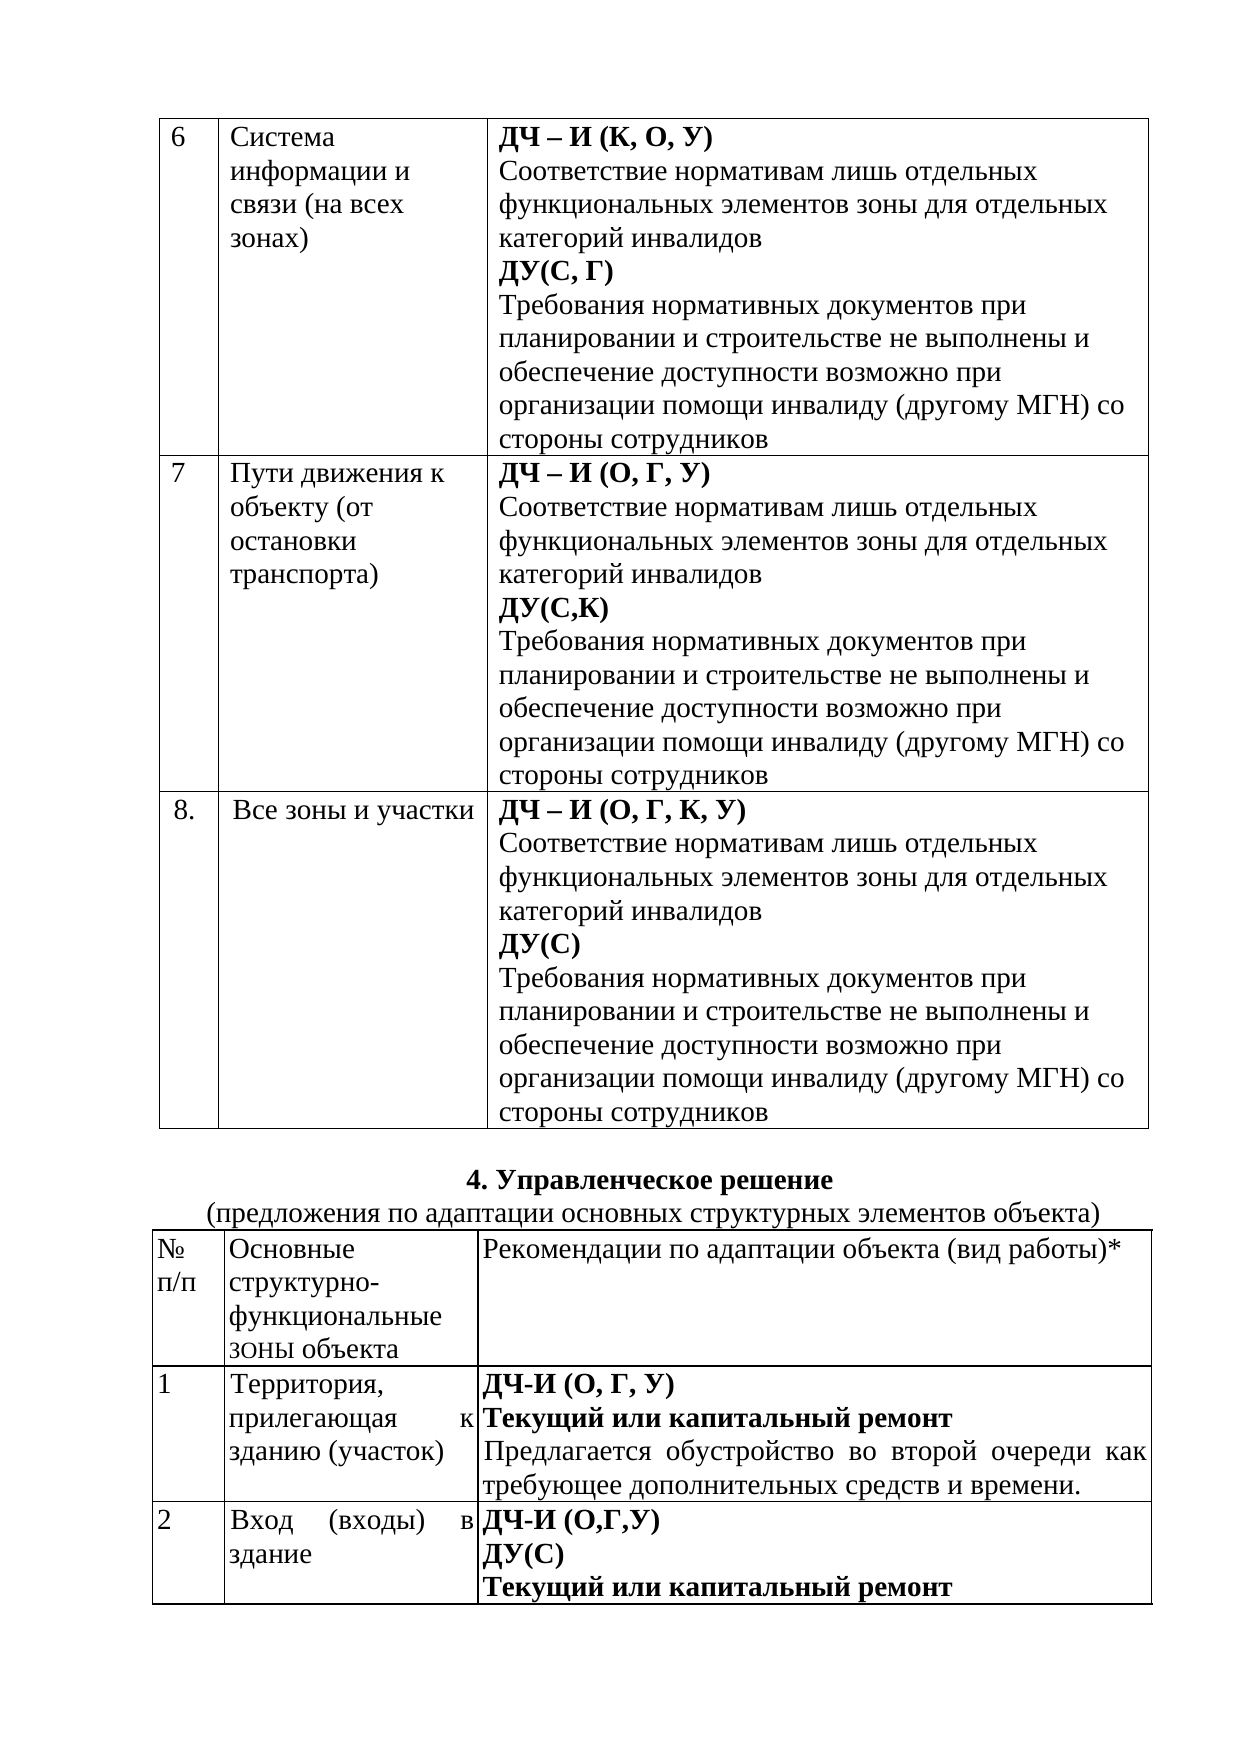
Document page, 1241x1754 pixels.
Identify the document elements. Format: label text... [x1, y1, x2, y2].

table_cell Система информации и связи (на всех зонах) [219, 119, 487, 454]
table_cell 6 [160, 119, 218, 454]
table_cell 1 [153, 1367, 224, 1501]
text 4. Управленческое решение [148, 1162, 1152, 1196]
table_header Основные структурно-функциональные зоны объекта [225, 1231, 477, 1365]
table_cell ДЧ – И (О, Г, У) Соответствие нормативам лишь отдельных функциональных элементов зоны для отдельных категорий инвалидов ДУ(С,К) Требования нормативных документов при планировании и строительстве не выполнены и обеспечение доступности возможно при организации помощи инвалиду (другому МГН) со стороны сотрудников [488, 456, 1148, 791]
table_cell ДЧ – И (К, О, У) Соответствие нормативам лишь отдельных функциональных элементов зоны для отдельных категорий инвалидов ДУ(С, Г) Требования нормативных документов при планировании и строительстве не выполнены и обеспечение доступности возможно при организации помощи инвалиду (другому МГН) со стороны сотрудников [488, 119, 1148, 454]
table_cell Территория, прилегающая к зданию (участок) [225, 1367, 477, 1501]
table_cell Пути движения к объекту (от остановки транспорта) [219, 456, 487, 791]
table_cell 7 [160, 456, 218, 791]
text (предложения по адаптации основных структурных элементов объекта) [148, 1196, 1152, 1229]
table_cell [479, 1502, 1151, 1603]
table_header № п/п [153, 1231, 224, 1365]
table_header Рекомендации по адаптации объекта (вид работы)* [479, 1231, 1151, 1365]
table_cell ДЧ-И (О, Г, У) Текущий или капитальный ремонт Предлагается обустройство во второй очереди как требующее дополнительных средств и времени. [479, 1367, 1151, 1501]
table_cell ДЧ – И (О, Г, К, У) Соответствие нормативам лишь отдельных функциональных элементов зоны для отдельных категорий инвалидов ДУ(С) Требования нормативных документов при планировании и строительстве не выполнены и обеспечение доступности возможно при организации помощи инвалиду (другому МГН) со стороны сотрудников [488, 792, 1148, 1127]
table_cell 8. [160, 792, 218, 1127]
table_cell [225, 1502, 477, 1603]
table_cell 2 [153, 1502, 224, 1603]
table_cell Все зоны и участки [219, 792, 487, 1127]
